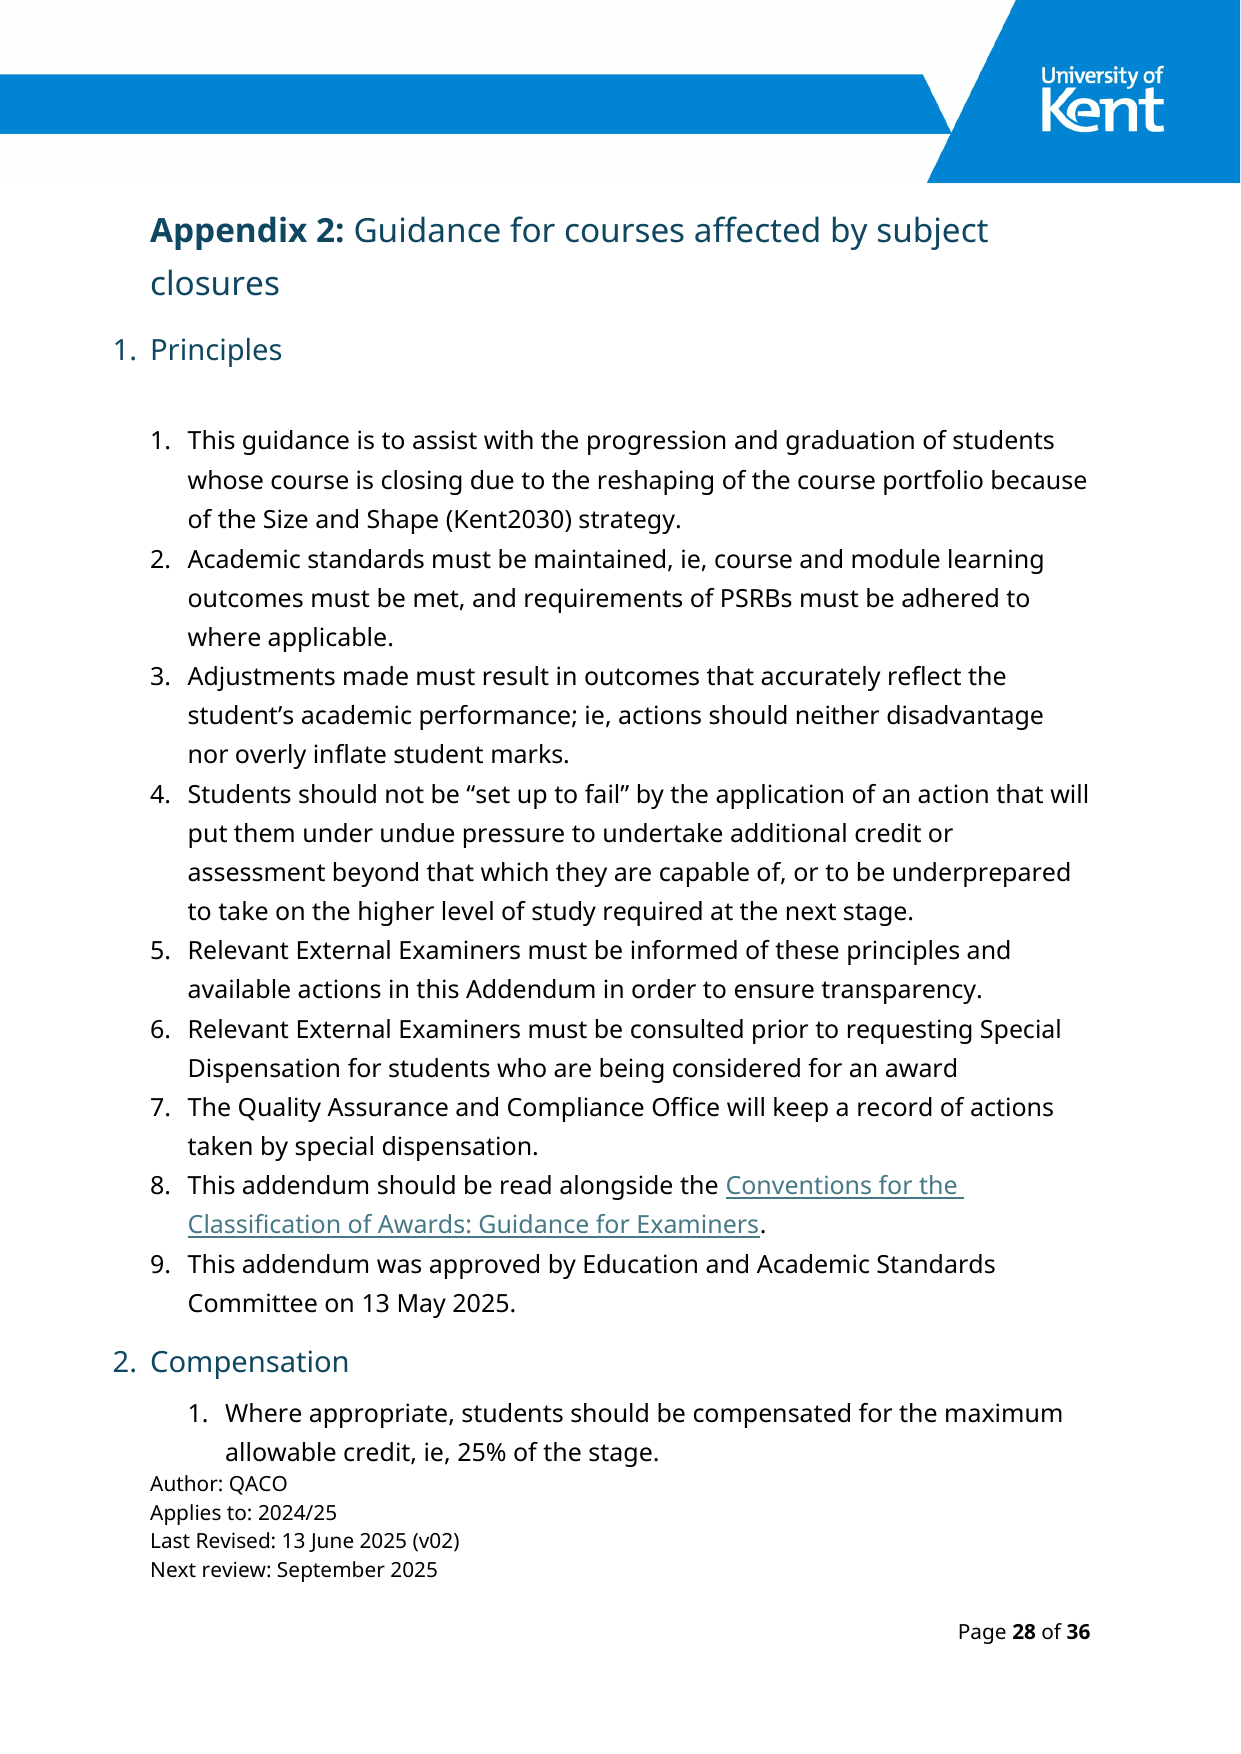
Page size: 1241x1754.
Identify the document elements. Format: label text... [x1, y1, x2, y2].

list This guidance is to assist with the progression and graduation of students whose course is closing due to the reshaping of the course portfolio because of the Size and Shape (Kent2030) strategy. [150, 423, 1090, 536]
list Relevant External Examiners must be informed of these principles and available actions in this Addendum in order to ensure transparency. [150, 933, 1090, 1006]
subtitle Principles [112, 329, 1090, 369]
list Where appropriate, students should be compensated for the maximum allowable credit, ie, 25% of the stage. [187, 1396, 1090, 1469]
list Academic standards must be maintained, ie, course and module learning outcomes must be met, and requirements of PSRBs must be adhered to where applicable. [150, 541, 1090, 654]
picture [0, 0, 1241, 184]
subtitle Appendix 2: Guidance for courses affected by subject closures [150, 167, 1090, 305]
subtitle Compensation [112, 1341, 1090, 1381]
list Students should not be “set up to fail” by the application of an action that will put them under undue pressure to undertake additional credit or assessment beyond that which they are capable of, or to be underprepared to take on the higher level of study required at the next stage. [150, 776, 1090, 928]
list Relevant External Examiners must be consulted prior to requesting Special Dispensation for students who are being considered for an award [150, 1011, 1090, 1084]
list This addendum was approved by Education and Academic Standards Committee on 13 May 2025. [150, 1246, 1090, 1319]
list This addendum should be read alongside the Conventions for the Classification of Awards: Guidance for Examiners. [150, 1168, 1090, 1241]
list Adjustments made must result in outcomes that accurately reflect the student’s academic performance; ie, actions should neither disadvantage nor overly inflate student marks. [150, 659, 1090, 771]
list The Quality Assurance and Compliance Office will keep a record of actions taken by special dispensation. [150, 1090, 1090, 1163]
